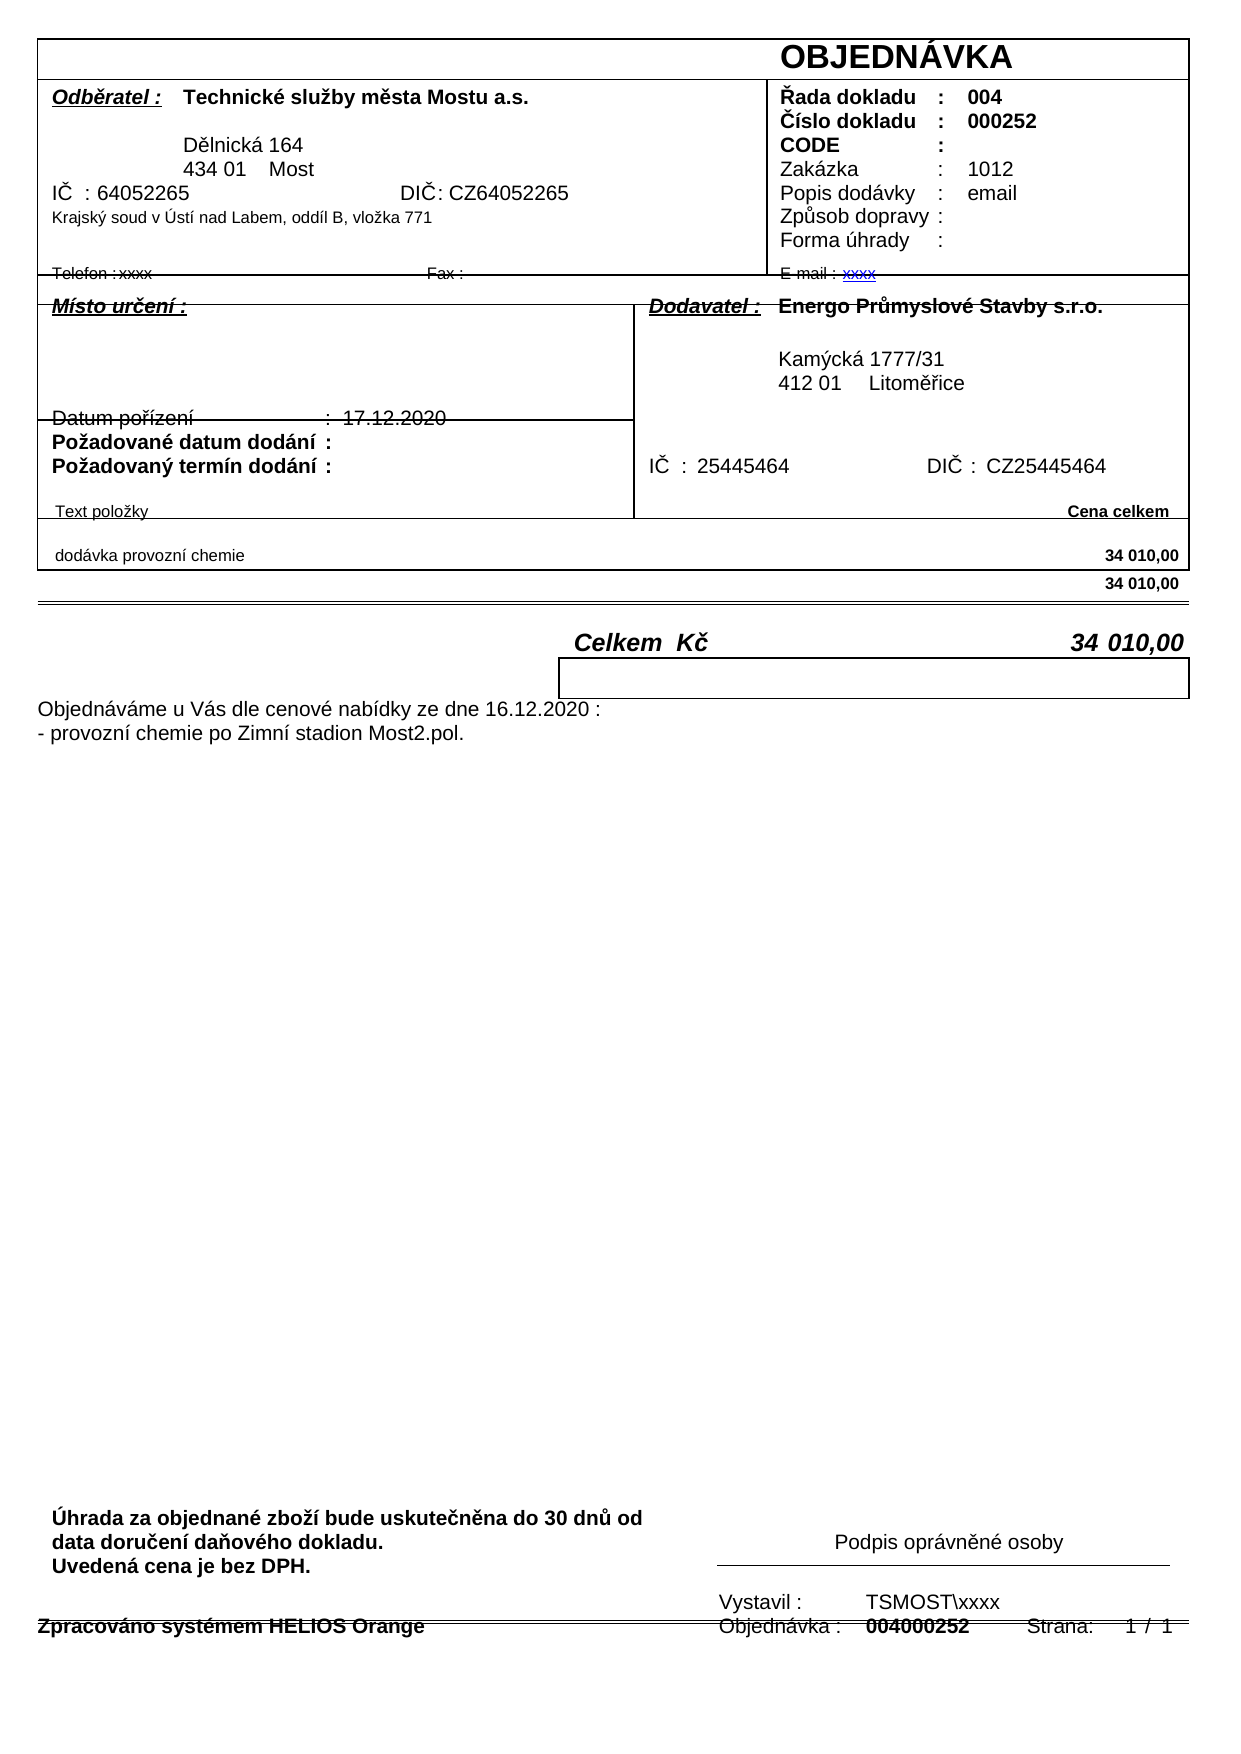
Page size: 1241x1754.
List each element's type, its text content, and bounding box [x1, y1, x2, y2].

text Kamýcká 1777/31 [37, 346, 1203, 370]
text Úhrada za objednané zboží bude uskutečněna do 30 dnů od [37, 1506, 1203, 1530]
text Celkem Kč 34 010,00 [37, 628, 1203, 657]
text dodávka provozní chemie 34 010,00 [37, 546, 1203, 565]
text Forma úhrady : [37, 228, 1203, 252]
text 412 01 Litoměřice [37, 370, 1203, 394]
text Telefon : xxxx Fax : E-mail : xxxx [37, 264, 1203, 283]
text Objednáváme u Vás dle cenové nabídky ze dne 16.12.2020 : [37, 696, 1203, 720]
text Krajský soud v Ústí nad Labem, oddíl B, vložka 771 Způsob dopravy : [37, 204, 1203, 228]
text 34 010,00 [37, 573, 1203, 593]
text Požadované datum dodání : [37, 430, 1203, 454]
text Číslo dokladu : 000252 [37, 108, 1203, 132]
text Dělnická 164 CODE : [37, 132, 1203, 156]
text Odběratel : Technické služby města Mostu a.s. Řada dokladu : 004 [37, 84, 1203, 108]
text Místo určení : Dodavatel : Energo Průmyslové Stavby s.r.o. [37, 293, 1203, 317]
text - provozní chemie po Zimní stadion Most2.pol. [37, 720, 1203, 744]
text Vystavil : TSMOST\xxxx [37, 1590, 1203, 1614]
text Datum pořízení : 17.12.2020 [37, 406, 1203, 430]
text 434 01 Most Zakázka : 1012 [37, 156, 1203, 180]
text IČ : 64052265 DIČ : CZ64052265 Popis dodávky : email [37, 180, 1203, 204]
text OBJEDNÁVKA [37, 37, 1203, 76]
text Text položky Cena celkem [37, 502, 1203, 521]
text Uvedená cena je bez DPH. [37, 1554, 1203, 1578]
text data doručení daňového dokladu. Podpis oprávněné osoby [37, 1530, 1203, 1554]
text Požadovaný termín dodání : IČ : 25445464 DIČ : CZ25445464 [37, 454, 1203, 478]
text Zpracováno systémem HELIOS Orange Objednávka : 004000252 Strana: 1 / 1 [37, 1614, 1203, 1638]
